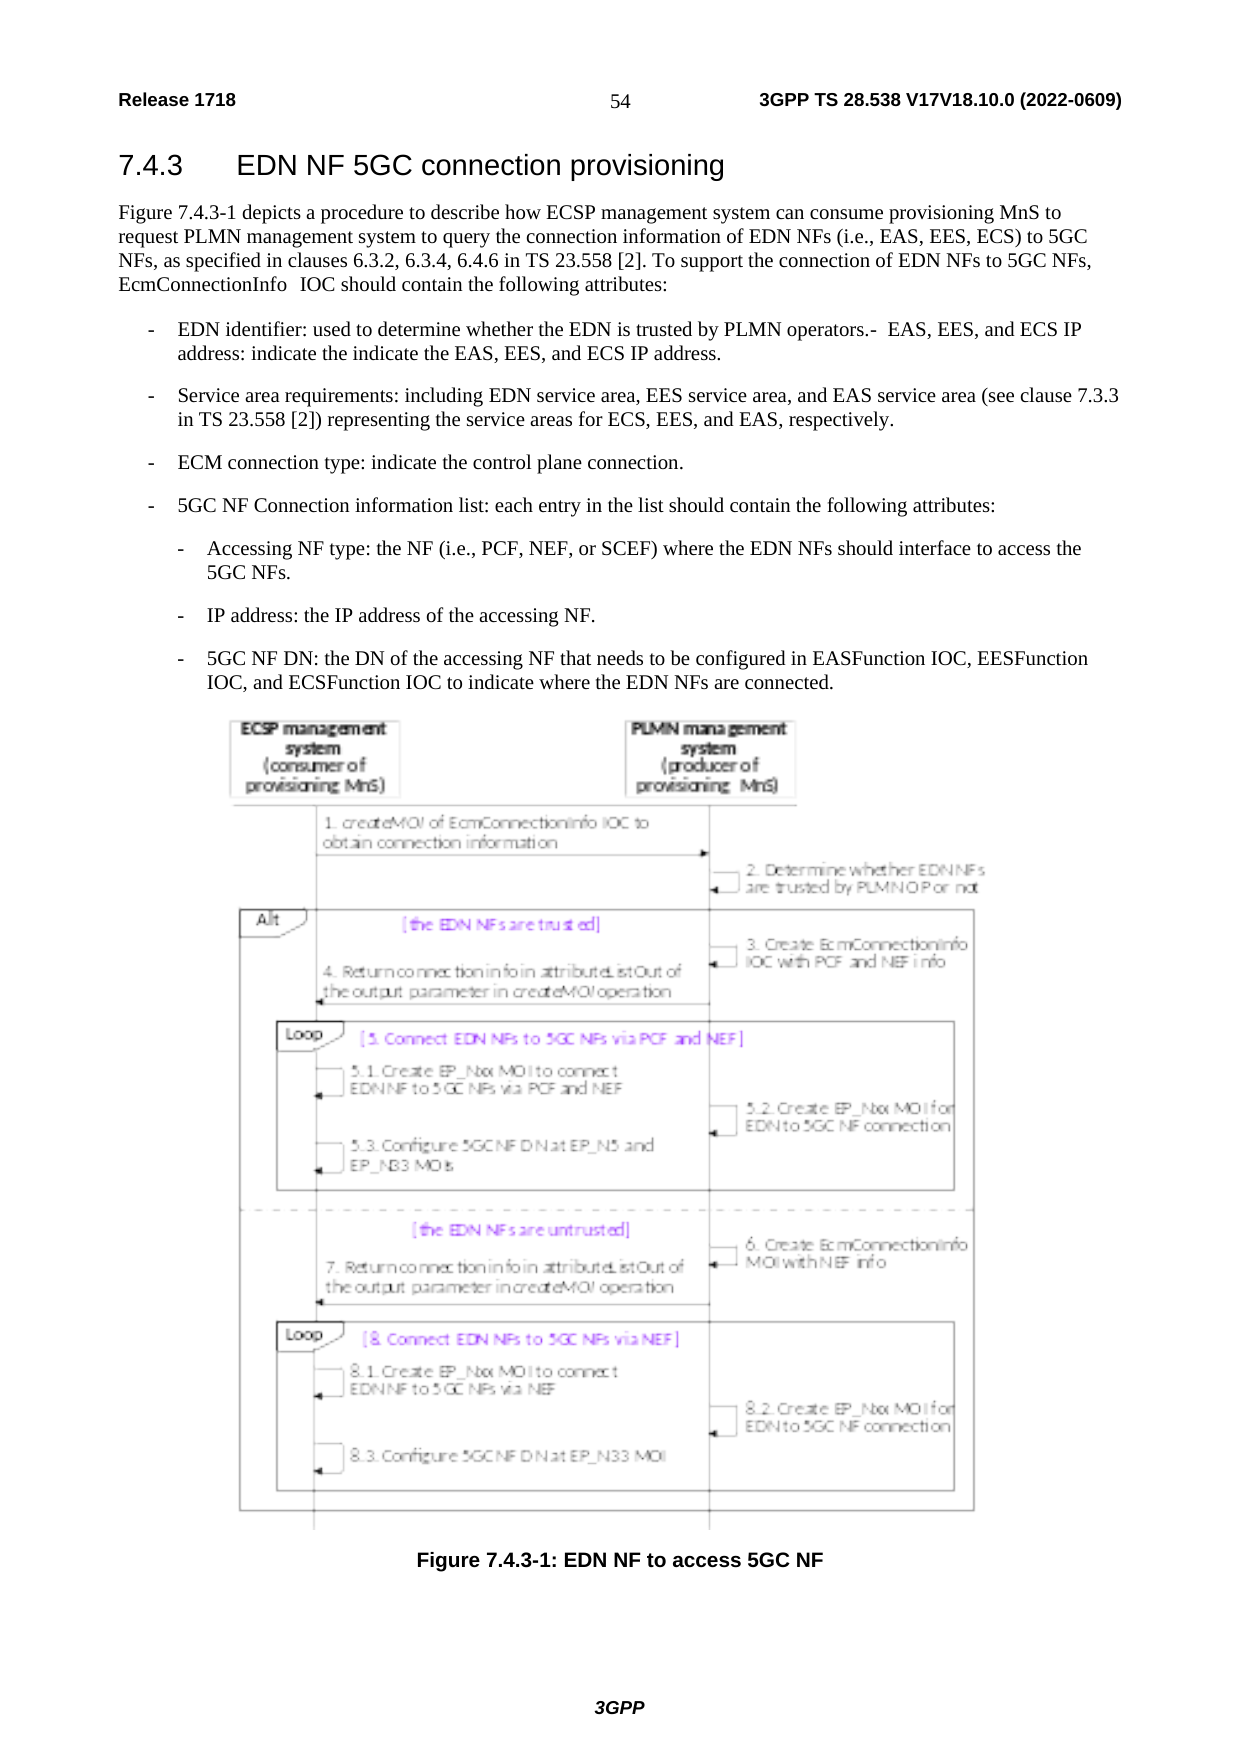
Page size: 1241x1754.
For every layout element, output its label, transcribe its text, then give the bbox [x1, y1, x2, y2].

text - 5GC NF Connection information list: each entry in the list should contain the following attributes: [148, 493, 1122, 517]
text - EDN identifier: used to determine whether the EDN is trusted by PLMN operators.- EAS, EES, and ECS IP address: indicate the indicate the EAS, EES, and ECS IP address. [148, 316, 1122, 364]
text - ECM connection type: indicate the control plane connection. [148, 450, 1122, 474]
text Figure 7.4.3-1: EDN NF to access 5GC NF [118, 1548, 1122, 1572]
text - 5GC NF DN: the DN of the accessing NF that needs to be configured in EASFunction IOC, EESFunction IOC, and ECSFunction IOC to indicate where the EDN NFs are connected. [177, 646, 1122, 694]
text - IP address: the IP address of the accessing NF. [177, 603, 1122, 627]
subtitle 7.4.3 EDN NF 5GC connection provisioning [118, 147, 1122, 181]
text - Accessing NF type: the NF (i.e., PCF, NEF, or SCEF) where the EDN NFs should interface to access the 5GC NFs. [177, 536, 1122, 584]
text Figure 7.4.3-1 depicts a procedure to describe how ECSP management system can consume provisioning MnS to request PLMN management system to query the connection information of EDN NFs (i.e., EAS, EES, ECS) to 5GC NFs, as specified in clauses 6.3.2, 6.3.4, 6.4.6 in TS 23.558 [2]. To support the connection of EDN NFs to 5GC NFs, EcmConnectionInfo IOC should contain the following attributes: [118, 200, 1122, 298]
text - Service area requirements: including EDN service area, EES service area, and EAS service area (see clause 7.3.3 in TS 23.558 [2]) representing the service areas for ECS, EES, and EAS, respectively. [148, 383, 1122, 431]
